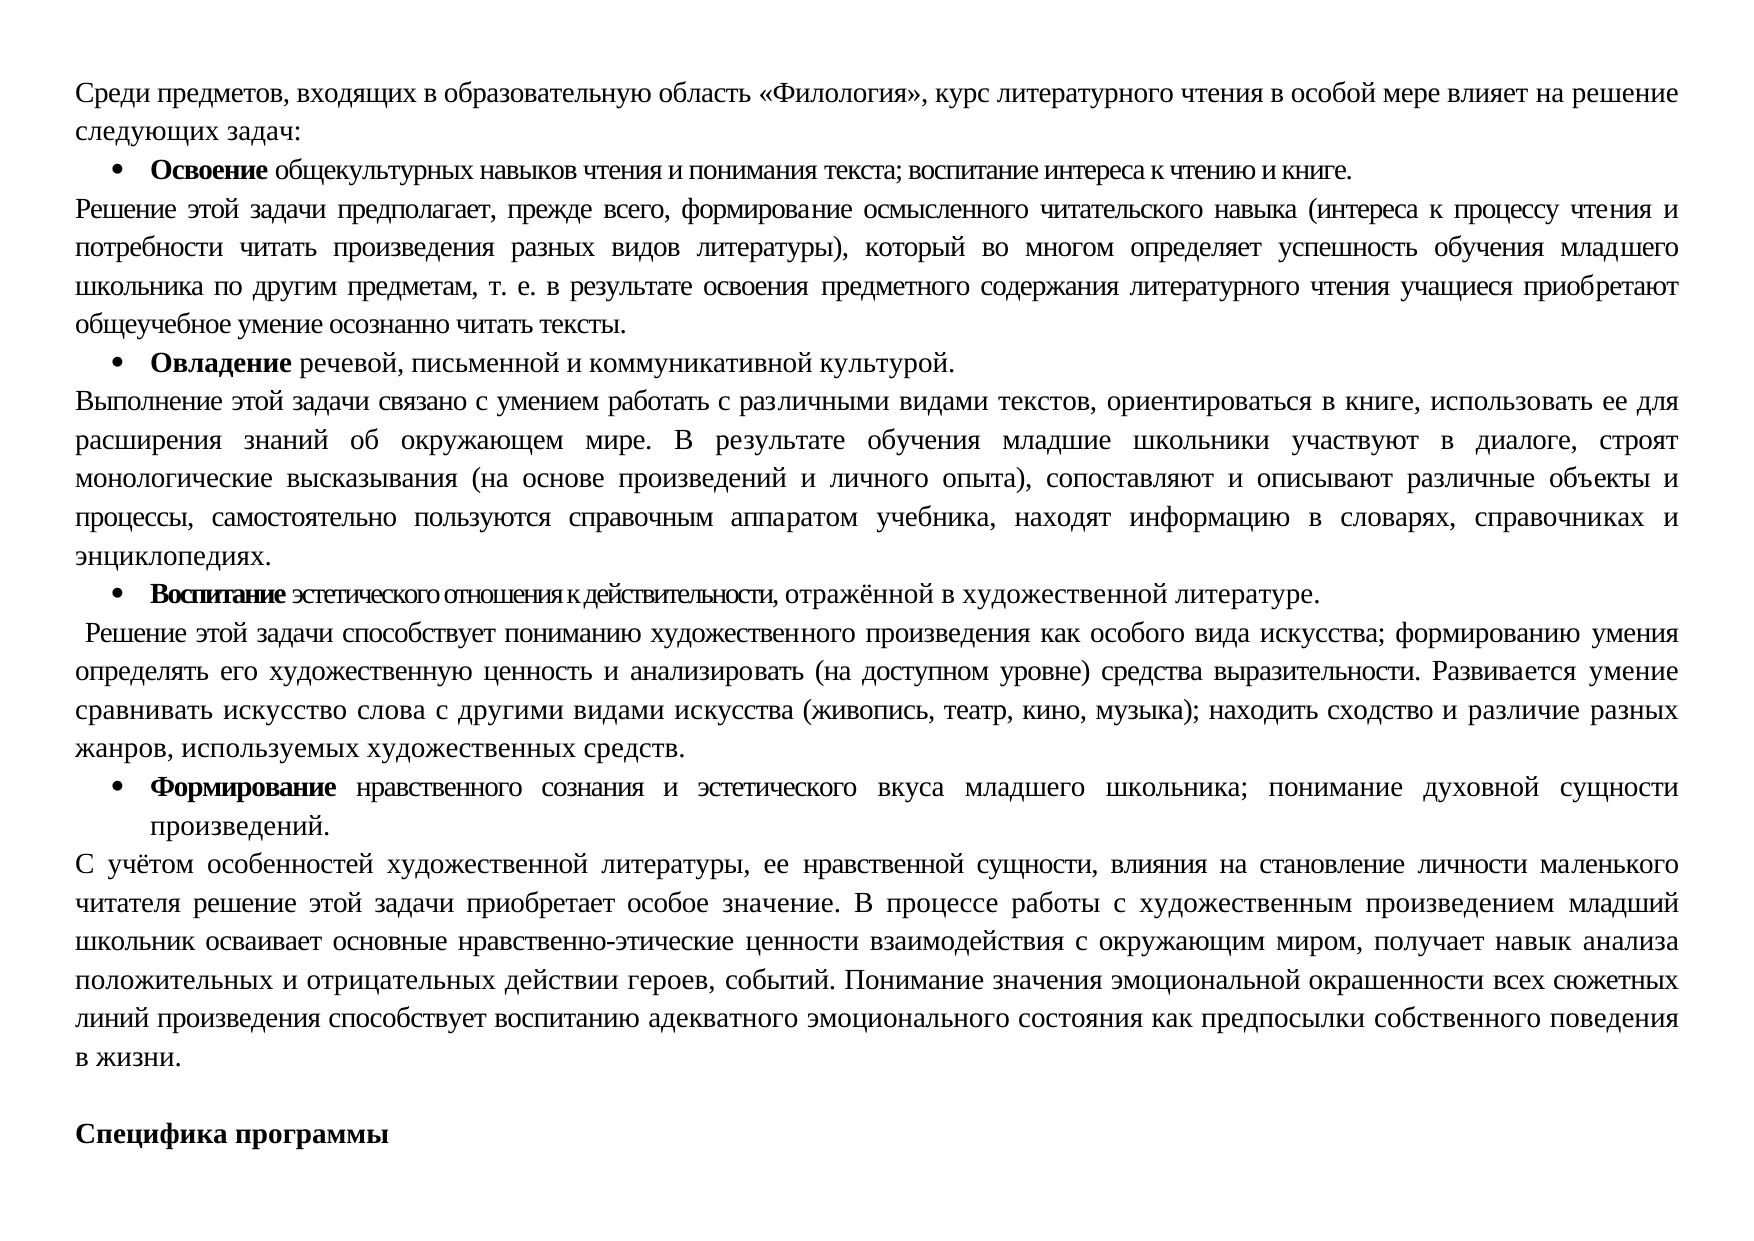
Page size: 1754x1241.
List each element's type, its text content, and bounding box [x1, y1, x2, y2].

text Выполнение этой задачи связано с умением работать с различными видами текстов, ориентироваться в книге, использовать ее для расширения знаний об окружающем мире. В результате обучения младшие школьники участвуют в диалоге, строят монологические высказывания (на основе произведений и личного опыта), сопоставляют и описывают различные объекты и процессы, самостоятельно пользуются справочным аппаратом учебника, находят информацию в словарях, справочниках и энциклопедиях. [75, 383, 1679, 571]
list Формирование нравственного сознания и эстетического вкуса младшего школьника; понимание духовной сущности произведений. [112, 769, 1679, 841]
text Решение этой задачи предполагает, прежде всего, формирование осмысленного читательского навыка (интереса к процессу чтения и потребности читать произведения разных видов литературы), который во многом определяет успешность обучения младшего школьника по другим предметам, т. е. в результате освоения предметного содержания литературного чтения учащиеся приобретают общеучебное умение осознанно читать тексты. [75, 191, 1679, 340]
list Освоение общекультурных навыков чтения и понимания текста; воспитание интереса к чтению и книге. [112, 152, 1679, 186]
text С учётом особенностей художественной литературы, ее нравственной сущности, влияния на становление личности маленького читателя решение этой задачи приобретает особое значение. В процессе работы с художественным произведением младший школьник осваивает основные нравственно-этические ценности взаимодействия с окружающим миром, получает навык анализа положительных и отрицательных действии героев, событий. Понимание значения эмоциональной окрашенности всех сюжетных линий произведения способствует воспитанию адекватного эмоционального состояния как предпосылки собственного поведения в жизни. [75, 846, 1679, 1072]
text Решение этой задачи способствует пониманию художественного произведения как особого вида искусства; формированию умения определять его художественную ценность и анализировать (на доступном уровне) средства выразительности. Развивается умение сравнивать искусство слова с другими видами искусства (живопись, театр, кино, музыка); находить сходство и различие разных жанров, используемых художественных средств. [75, 615, 1679, 764]
text Среди предметов, входящих в образовательную область «Филология», курс литературного чтения в особой мере влияет на решение следующих задач: [75, 75, 1679, 147]
list Воспитание эстетического отношения к действительности, отражённой в художественной литературе. [112, 576, 1679, 610]
text Специфика программы [75, 1116, 1679, 1149]
list Овладение речевой, письменной и коммуникативной культурой. [112, 345, 1679, 378]
